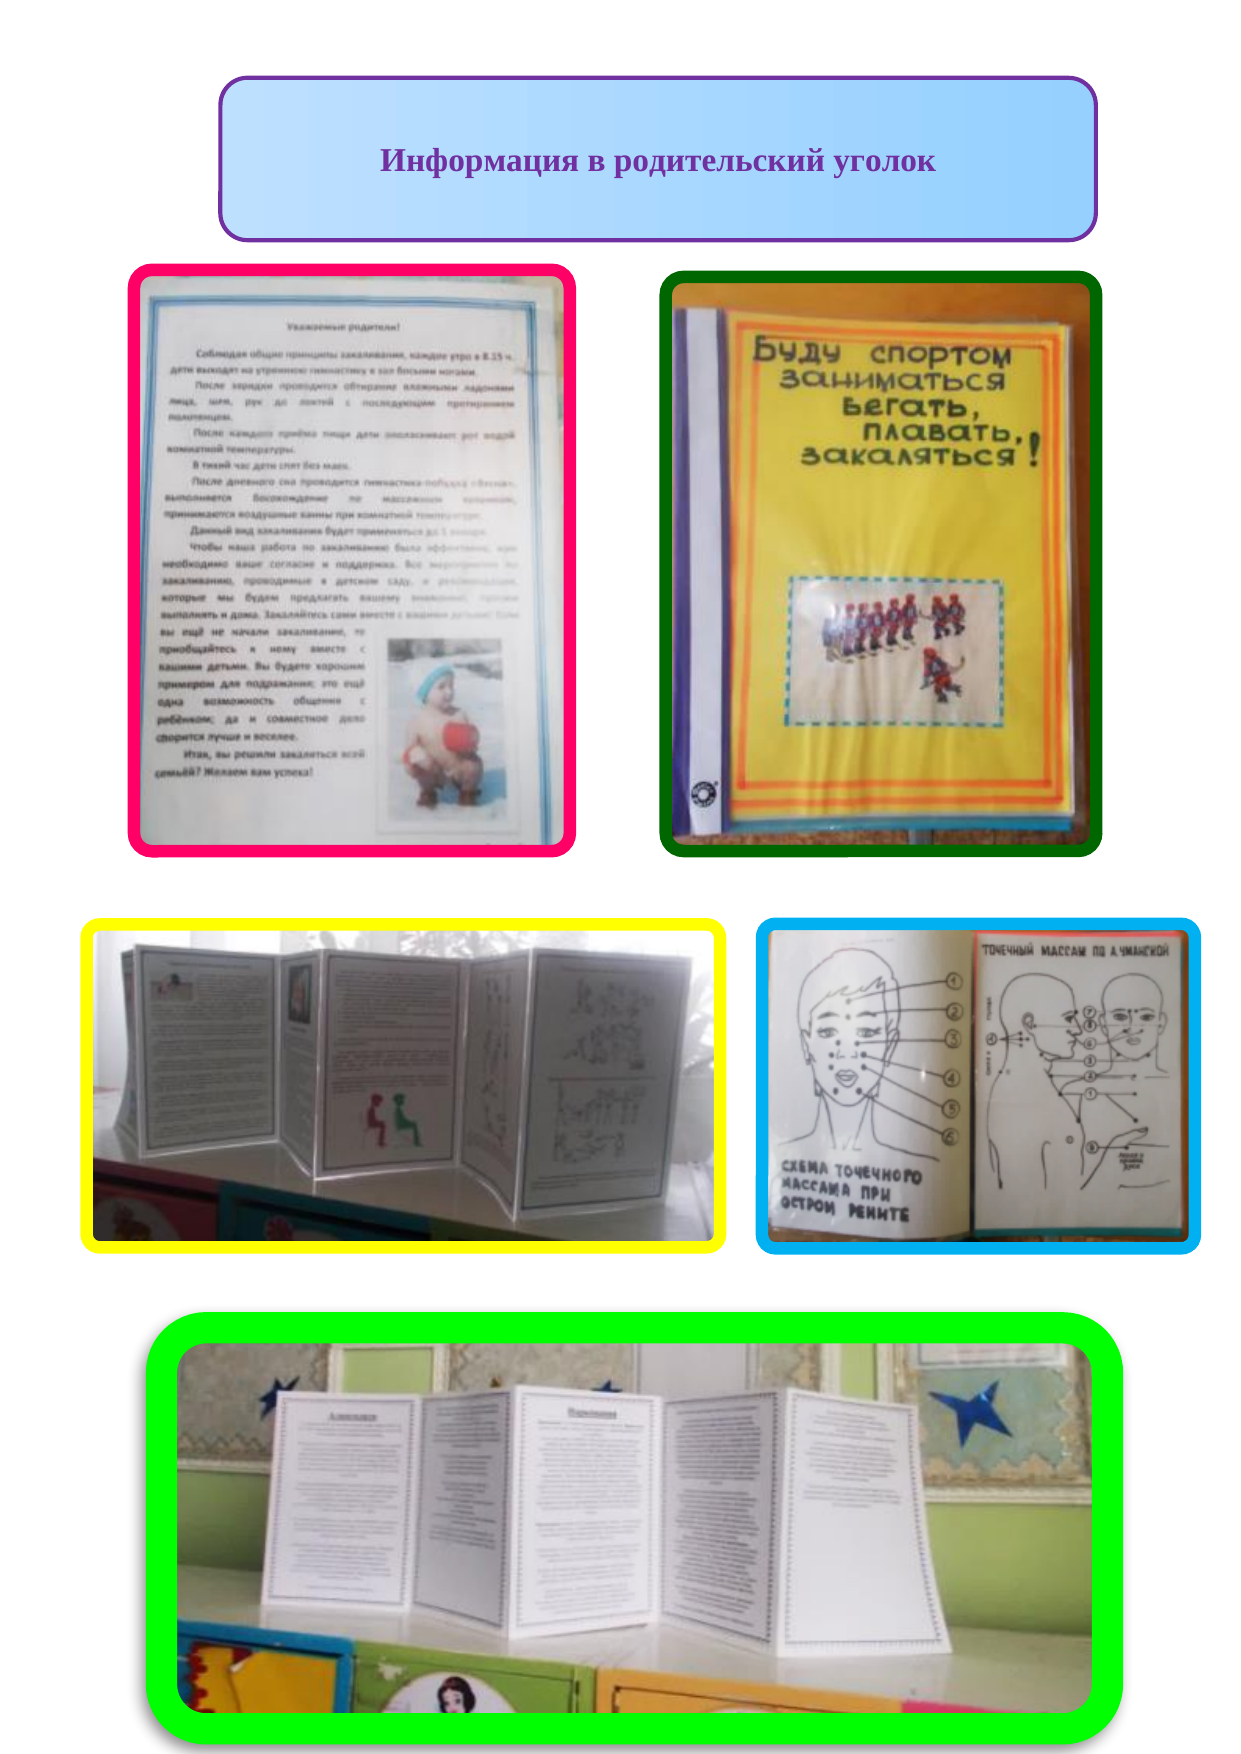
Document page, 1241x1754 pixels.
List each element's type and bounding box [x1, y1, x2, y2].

picture [178, 1344, 1091, 1713]
picture [93, 931, 713, 1241]
picture [141, 277, 563, 845]
picture [769, 931, 1188, 1241]
picture [672, 284, 1089, 844]
